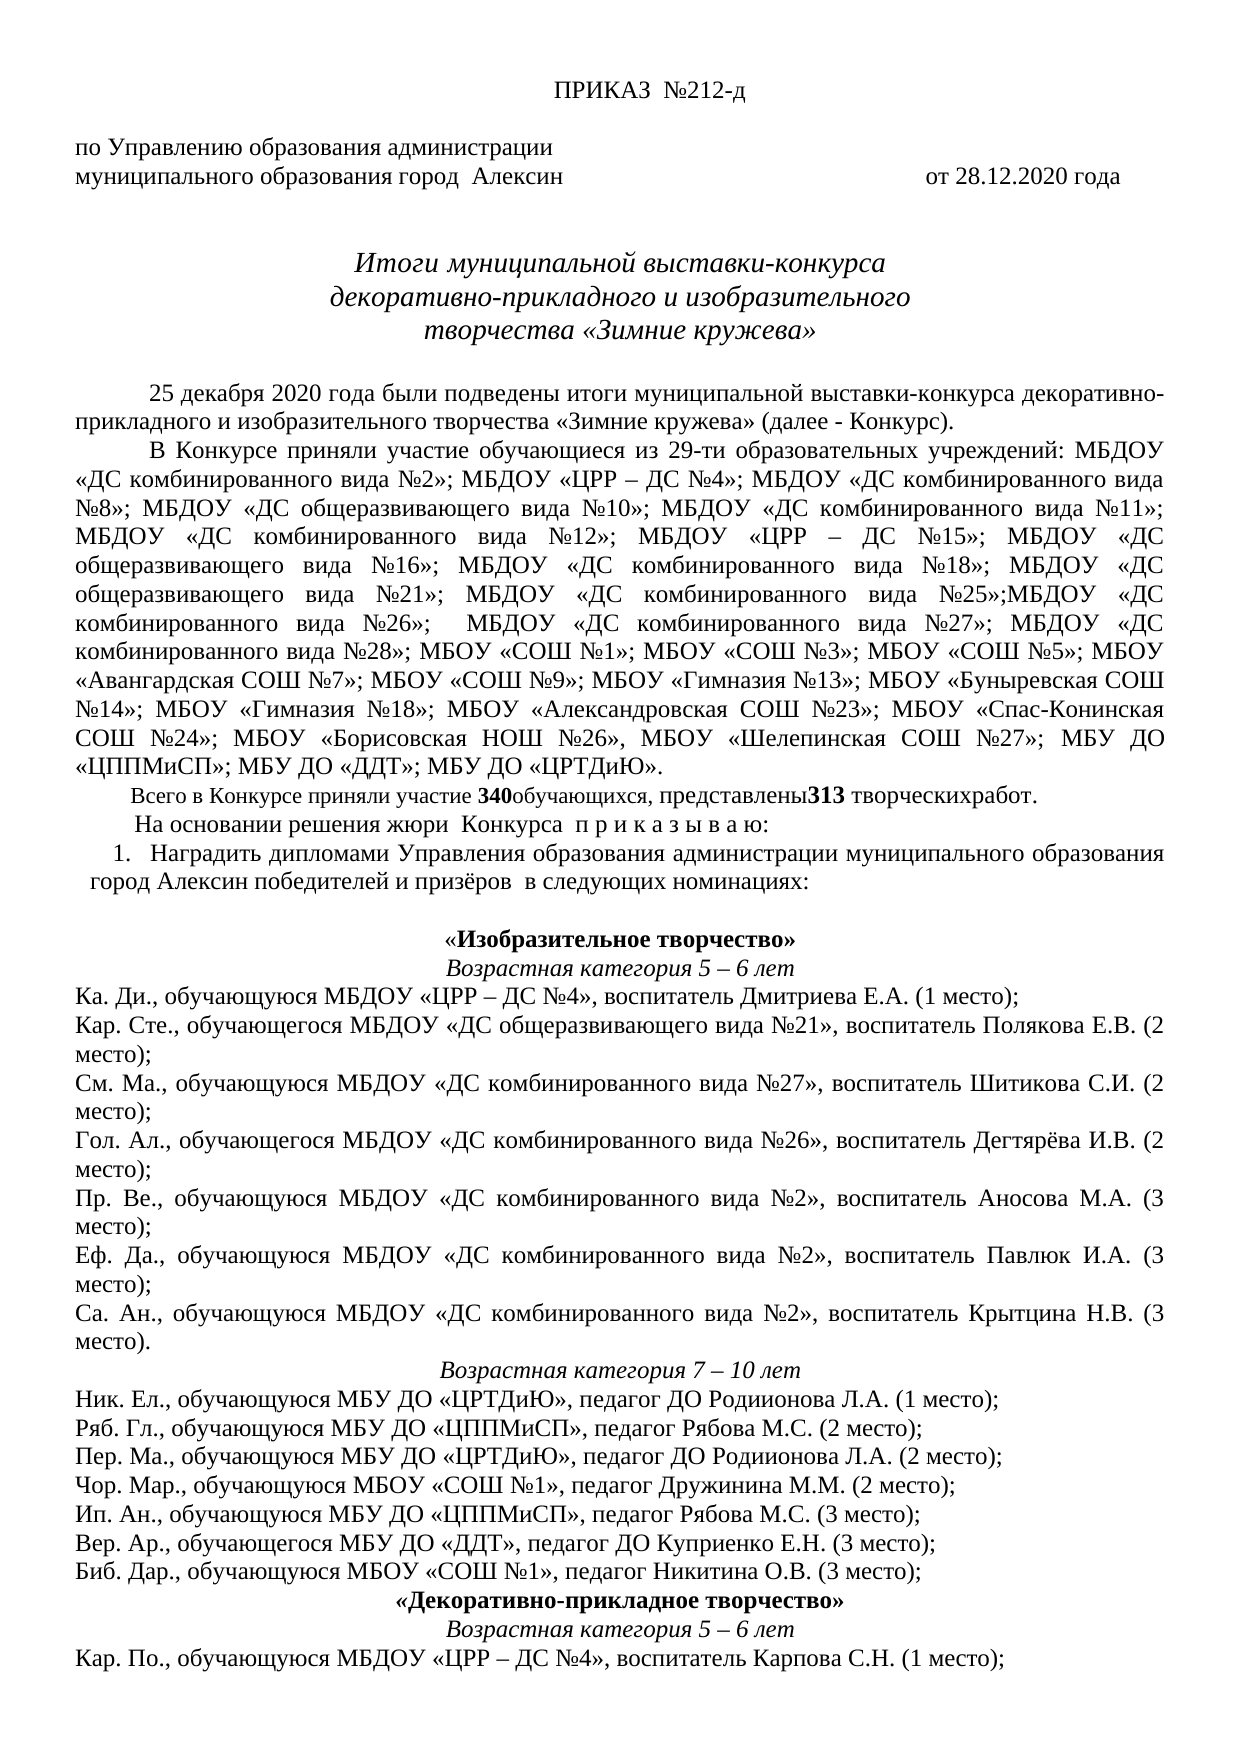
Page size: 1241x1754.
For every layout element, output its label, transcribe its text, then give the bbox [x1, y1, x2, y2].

text Еф. Да., обучающуюся МБДОУ «ДС комбинированного вида №2», воспитатель Павлюк И.А. (3 место); [75, 1240, 1165, 1298]
text Чор. Мар., обучающуюся МБОУ «СОШ №1», педагог Дружинина М.М. (2 место); [75, 1470, 1165, 1499]
text Кар. По., обучающуюся МБДОУ «ЦРР – ДС №4», воспитатель Карпова С.Н. (1 место); [75, 1643, 1165, 1671]
text муниципального образования город Алексин от 28.12.2020 года [75, 161, 1165, 190]
text декоративно-прикладного и изобразительного [75, 279, 1165, 312]
text Гол. Ал., обучающегося МБДОУ «ДС комбинированного вида №26», воспитатель Дегтярёва И.В. (2 место); [75, 1125, 1165, 1183]
text Пр. Ве., обучающуюся МБДОУ «ДС комбинированного вида №2», воспитатель Аносова М.А. (3 место); [75, 1183, 1165, 1240]
text творчества «Зимние кружева» [75, 312, 1165, 346]
text Ник. Ел., обучающуюся МБУ ДО «ЦРТДиЮ», педагог ДО Родиионова Л.А. (1 место); [75, 1384, 1165, 1413]
text См. Ма., обучающуюся МБДОУ «ДС комбинированного вида №27», воспитатель Шитикова С.И. (2 место); [75, 1068, 1165, 1125]
text Ряб. Гл., обучающуюся МБУ ДО «ЦППМиСП», педагог Рябова М.С. (2 место); [75, 1413, 1165, 1441]
text Са. Ан., обучающуюся МБДОУ «ДС комбинированного вида №2», воспитатель Крытцина Н.В. (3 место). [75, 1298, 1165, 1355]
text Ка. Ди., обучающуюся МБДОУ «ЦРР – ДС №4», воспитатель Дмитриева Е.А. (1 место); [75, 981, 1165, 1010]
text Итоги муниципальной выставки-конкурса [75, 245, 1165, 279]
text Пер. Ма., обучающуюся МБУ ДО «ЦРТДиЮ», педагог ДО Родиионова Л.А. (2 место); [75, 1441, 1165, 1470]
text Возрастная категория 5 – 6 лет [75, 953, 1165, 981]
text Возрастная категория 5 – 6 лет [75, 1614, 1165, 1643]
text Ип. Ан., обучающуюся МБУ ДО «ЦППМиСП», педагог Рябова М.С. (3 место); [75, 1499, 1165, 1528]
text по Управлению образования администрации [75, 132, 1165, 161]
text ПРИКАЗ №212-д [75, 75, 1165, 104]
text Кар. Сте., обучающегося МБДОУ «ДС общеразвивающего вида №21», воспитатель Полякова Е.В. (2 место); [75, 1010, 1165, 1068]
text Биб. Дар., обучающуюся МБОУ «СОШ №1», педагог Никитина О.В. (3 место); [75, 1556, 1165, 1585]
text 25 декабря 2020 года были подведены итоги муниципальной выставки-конкурса декоративно-прикладного и изобразительного творчества «Зимние кружева» (далее - Конкурс). [75, 378, 1165, 435]
text Вер. Ар., обучающегося МБУ ДО «ДДТ», педагог ДО Куприенко Е.Н. (3 место); [75, 1528, 1165, 1556]
text «Декоративно-прикладное творчество» [75, 1585, 1165, 1614]
text В Конкурсе приняли участие обучающиеся из 29-ти образовательных учреждений: МБДОУ «ДС комбинированного вида №2»; МБДОУ «ЦРР – ДС №4»; МБДОУ «ДС комбинированного вида №8»; МБДОУ «ДС общеразвивающего вида №10»; МБДОУ «ДС комбинированного вида №11»; МБДОУ «ДС комбинированного вида №12»; МБДОУ «ЦРР – ДС №15»; МБДОУ «ДС общеразвивающего вида №16»; МБДОУ «ДС комбинированного вида №18»; МБДОУ «ДС общеразвивающего вида №21»; МБДОУ «ДС комбинированного вида №25»;МБДОУ «ДС комбинированного вида №26»; МБДОУ «ДС комбинированного вида №27»; МБДОУ «ДС комбинированного вида №28»; МБОУ «СОШ №1»; МБОУ «СОШ №3»; МБОУ «СОШ №5»; МБОУ «Авангардская СОШ №7»; МБОУ «СОШ №9»; МБОУ «Гимназия №13»; МБОУ «Буныревская СОШ №14»; МБОУ «Гимназия №18»; МБОУ «Александровская СОШ №23»; МБОУ «Спас-Конинская СОШ №24»; МБОУ «Борисовская НОШ №26», МБОУ «Шелепинская СОШ №27»; МБУ ДО «ЦППМиСП»; МБУ ДО «ДДТ»; МБУ ДО «ЦРТДиЮ». [75, 435, 1165, 780]
text Возрастная категория 7 – 10 лет [75, 1355, 1165, 1384]
list Наградить дипломами Управления образования администрации муниципального образования город Алексин победителей и призёров в следующих номинациях: [90, 838, 1165, 895]
text Всего в Конкурсе приняли участие 340обучающихся, представлены313 творческихработ. [56, 780, 1165, 809]
text На основании решения жюри Конкурса п р и к а з ы в а ю: [75, 809, 1165, 838]
text «Изобразительное творчество» [75, 924, 1165, 953]
